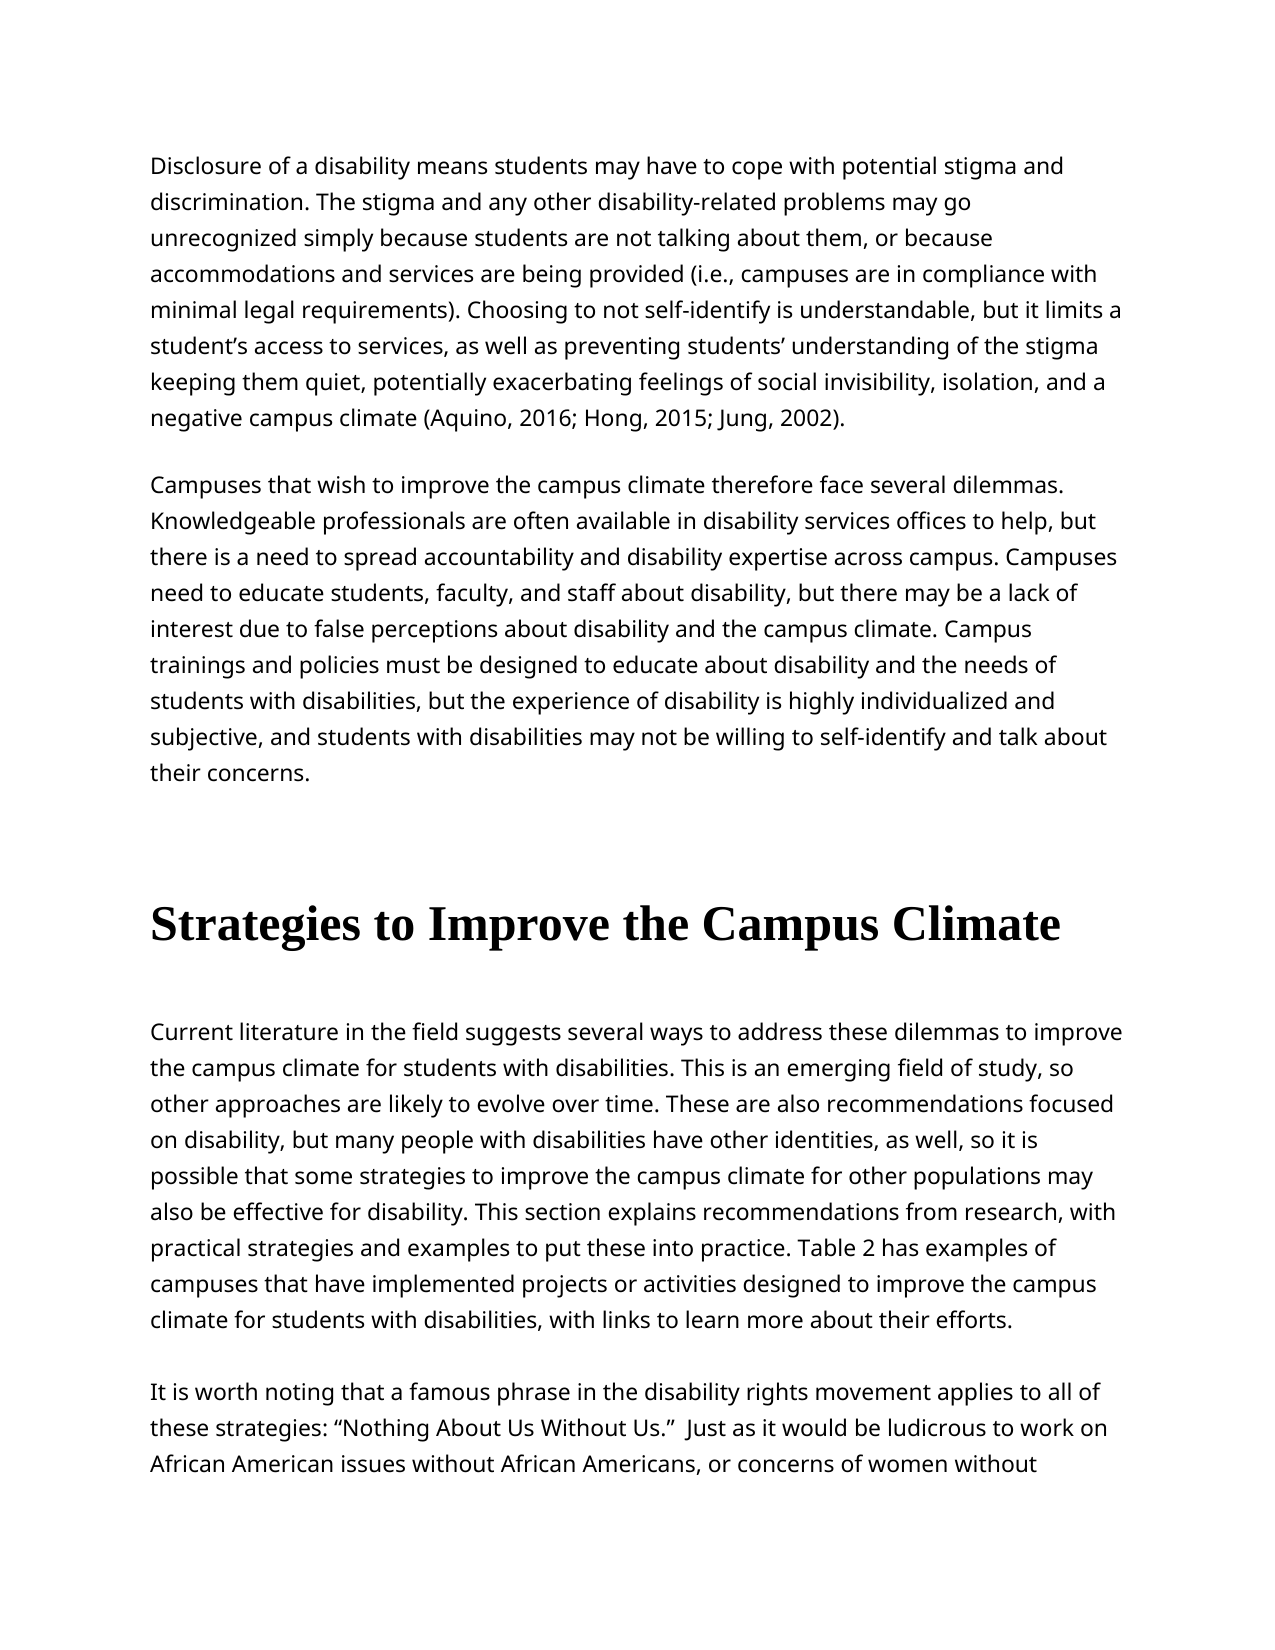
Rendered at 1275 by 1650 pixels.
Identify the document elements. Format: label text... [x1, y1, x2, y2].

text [150, 150, 1125, 465]
text Campuses that wish to improve the campus climate therefore face several dilemmas. Knowledgeable professionals are often available in disability services offices to help, but there is a need to spread accountability and disability expertise across campus. Campuses need to educate students, faculty, and staff about disability, but there may be a lack of interest due to false perceptions about disability and the campus climate. Campus trainings and policies must be designed to educate about disability and the needs of students with disabilities, but the experience of disability is highly individualized and subjective, and students with disabilities may not be willing to self-identify and talk about their concerns. [150, 469, 1125, 788]
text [150, 1376, 1125, 1479]
text Current literature in the field suggests several ways to address these dilemmas to improve the campus climate for students with disabilities. This is an emerging field of study, so other approaches are likely to evolve over time. These are also recommendations focused on disability, but many people with disabilities have other identities, as well, so it is possible that some strategies to improve the campus climate for other populations may also be effective for disability. This section explains recommendations from research, with practical strategies and examples to put these into practice. Table 2 has examples of campuses that have implemented projects or activities designed to improve the campus climate for students with disabilities, with links to learn more about their efforts. [150, 1016, 1125, 1335]
subtitle Strategies to Improve the Campus Climate [150, 894, 1125, 951]
